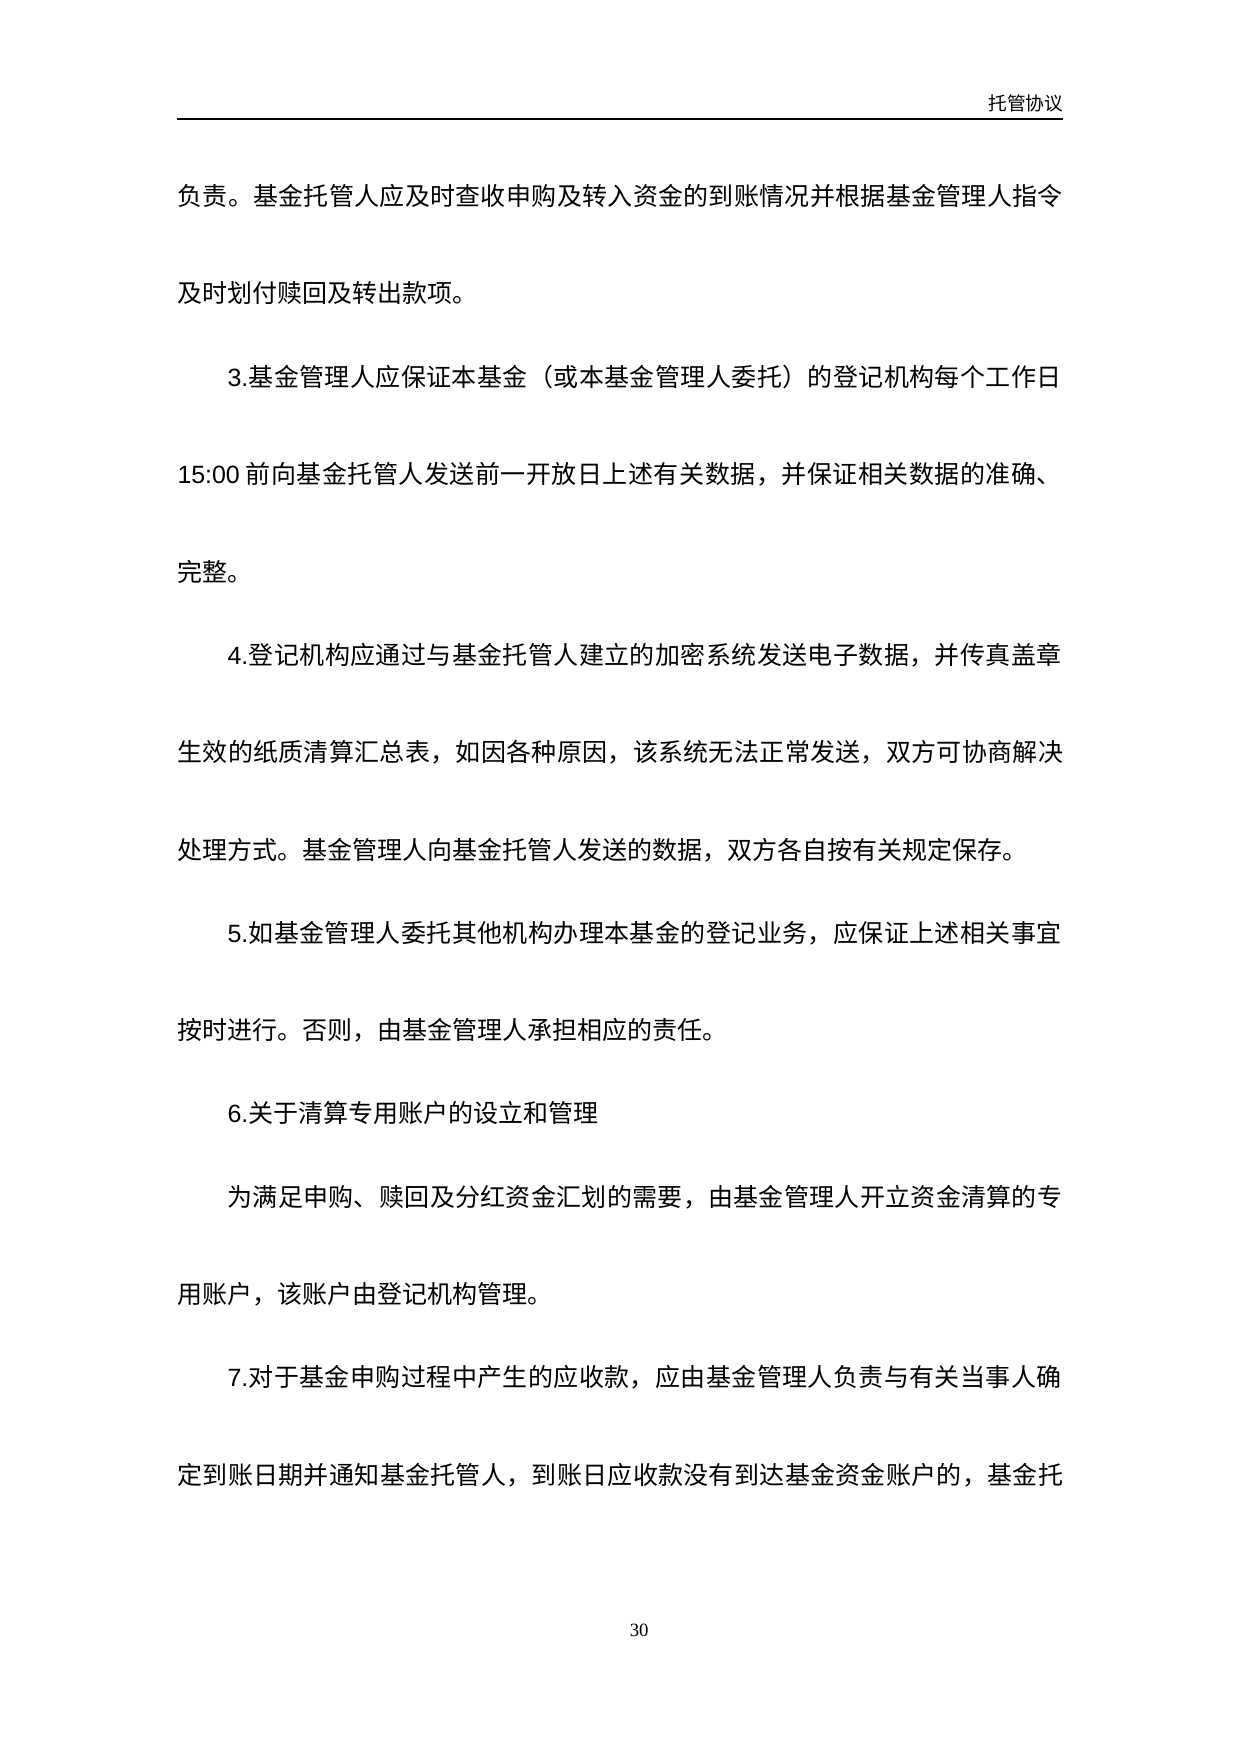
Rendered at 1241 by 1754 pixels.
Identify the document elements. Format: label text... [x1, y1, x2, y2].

text 3.基金管理人应保证本基金（或本基金管理人委托）的登记机构每个工作日15:00前向基金托管人发送前一开放日上述有关数据，并保证相关数据的准确、完整。 [177, 343, 1063, 603]
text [177, 162, 1063, 324]
text 5.如基金管理人委托其他机构办理本基金的登记业务，应保证上述相关事宜按时进行。否则，由基金管理人承担相应的责任。 [177, 899, 1063, 1061]
text 为满足申购、赎回及分红资金汇划的需要，由基金管理人开立资金清算的专用账户，该账户由登记机构管理。 [177, 1163, 1063, 1325]
text 6.关于清算专用账户的设立和管理 [177, 1079, 1063, 1144]
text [177, 1343, 1063, 1506]
text 4.登记机构应通过与基金托管人建立的加密系统发送电子数据，并传真盖章生效的纸质清算汇总表，如因各种原因，该系统无法正常发送，双方可协商解决处理方式。基金管理人向基金托管人发送的数据，双方各自按有关规定保存。 [177, 621, 1063, 881]
